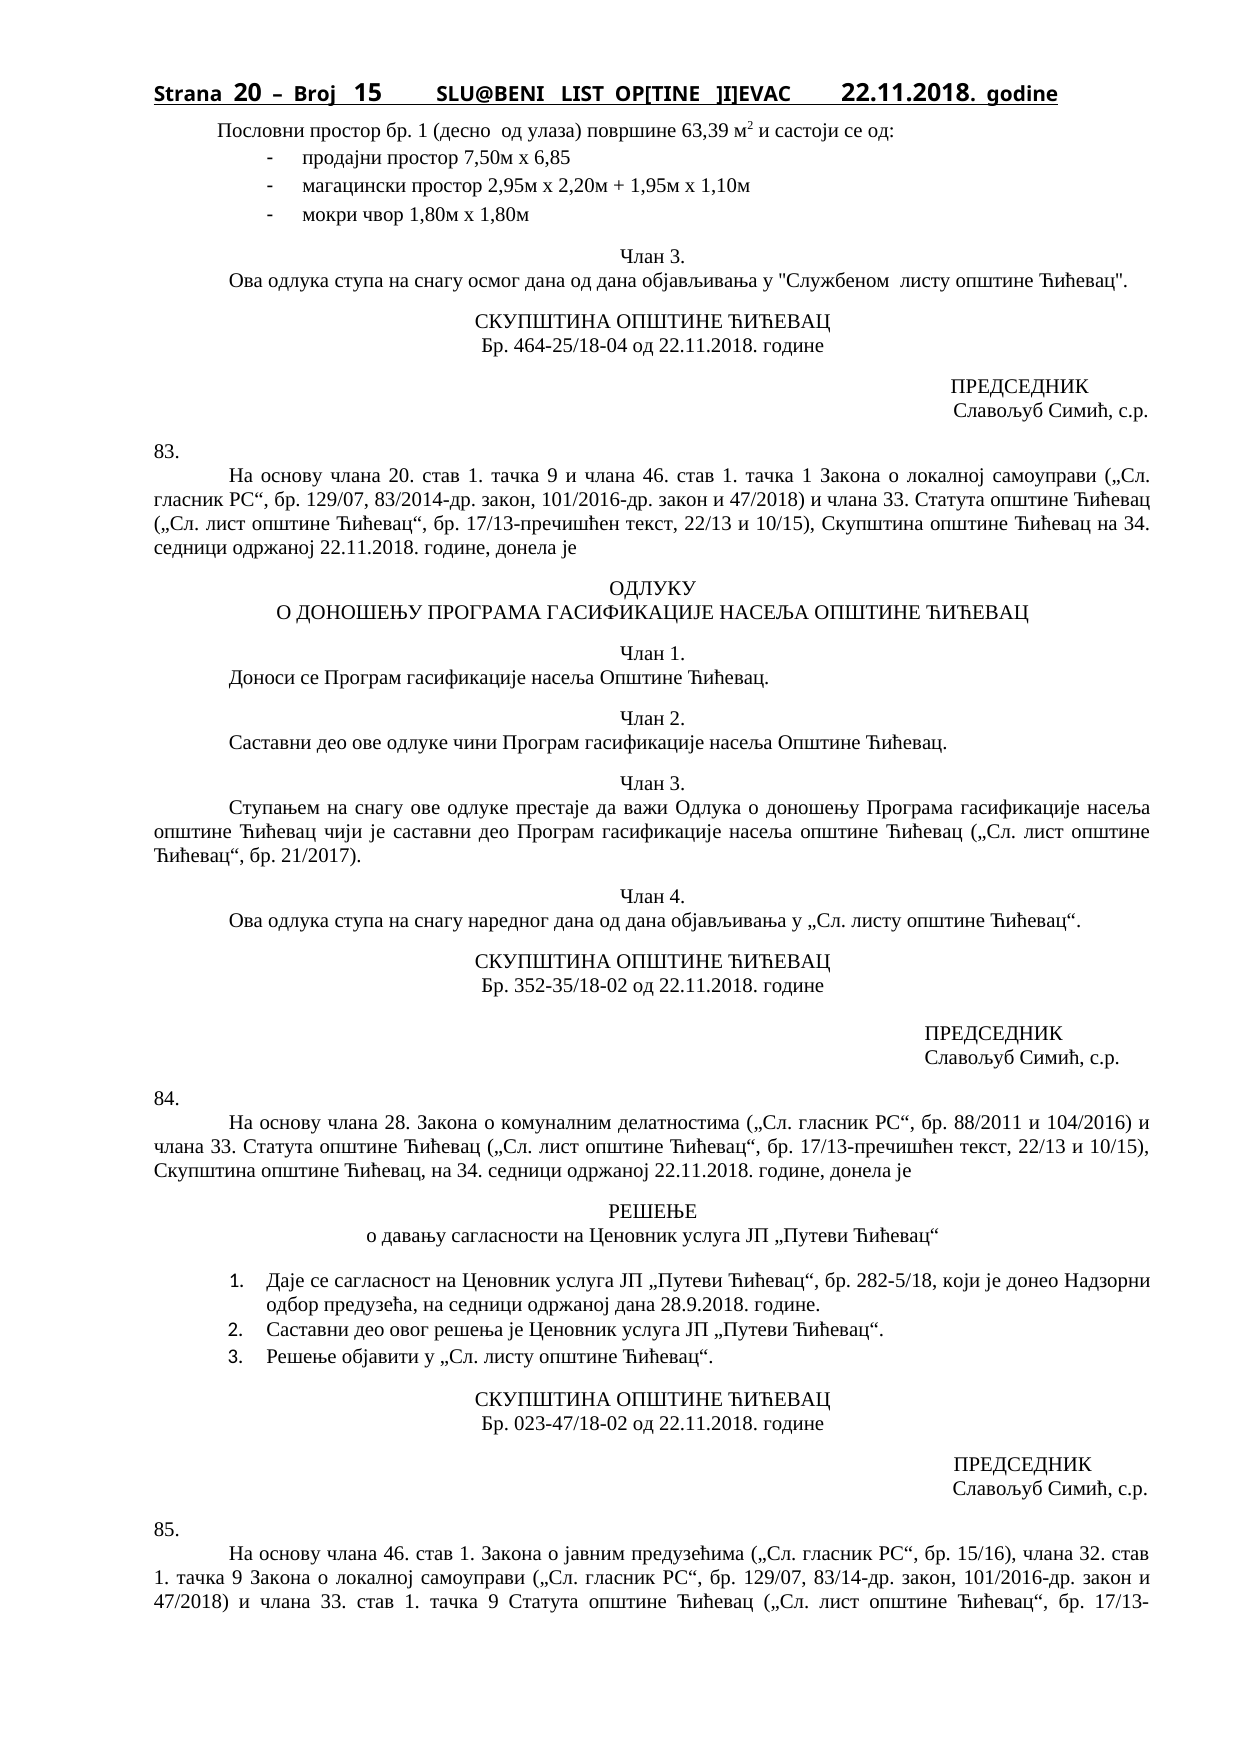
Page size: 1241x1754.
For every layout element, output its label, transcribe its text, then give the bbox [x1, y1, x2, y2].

text Члан 3. [153, 244, 1152, 268]
text На основу члана 28. Закона о комуналним делатностима („Сл. гласник РС“, бр. 88/2011 и 104/2016) и члана 33. Статута општине Ћићевац („Сл. лист општине Ћићевац“, бр. 17/13-пречишћен текст, 22/13 и 10/15), Скупштина општине Ћићевац, на 34. седници одржаној 22.11.2018. године, донела је [153, 1110, 1152, 1182]
text Бр. 464-25/18-04 од 22.11.2018. године [153, 333, 1152, 357]
text Пословни простор бр. 1 (десно од улаза) површине 63,39 м2 и састоји се од: [159, 118, 1152, 142]
text Славољуб Симић, с.р. [153, 1045, 1152, 1069]
text Члан 2. [153, 706, 1152, 730]
text РЕШЕЊЕ [153, 1199, 1152, 1223]
text Ступањем на снагу ове одлуке престаје да важи Одлука о доношењу Програма гасификације насеља општине Ћићевац чији је саставни део Програм гасификације насеља општине Ћићевац („Сл. лист општине Ћићевац“, бр. 21/2017). [153, 795, 1152, 867]
text ПРЕДСЕДНИК [153, 1021, 1152, 1045]
text Ова одлука ступа на снагу наредног дана од дана објављивања у „Сл. листу општине Ћићевац“. [153, 908, 1152, 932]
text Бр. 352-35/18-02 од 22.11.2018. године [153, 973, 1152, 997]
list магацински простор 2,95м х 2,20м + 1,95м х 1,10м [159, 171, 1152, 199]
text Члан 1. [153, 641, 1152, 665]
text 85. [153, 1517, 1152, 1541]
list Даје се сагласност на Ценовник услуга ЈП „Путеви Ћићевац“, бр. 282-5/18, који је донео Надзорни одбор предузећа, на седници одржаној дана 28.9.2018. године. [228, 1267, 1152, 1316]
text ОДЛУКУ [153, 576, 1152, 600]
text О ДОНОШЕЊУ ПРОГРАМА ГАСИФИКАЦИЈЕ НАСЕЉА ОПШТИНЕ ЋИЋЕВАЦ [153, 600, 1152, 624]
text СКУПШТИНА ОПШТИНЕ ЋИЋЕВАЦ [153, 949, 1152, 973]
text Бр. 023-47/18-02 од 22.11.2018. године [153, 1411, 1152, 1435]
text Доноси се Програм гасификације насеља Општине Ћићевац. [153, 665, 1152, 689]
list продајни простор 7,50м х 6,85 [159, 142, 1152, 171]
text 83. [153, 439, 1152, 463]
subtitle СКУПШТИНА ОПШТИНЕ ЋИЋЕВАЦ [153, 1387, 1152, 1411]
text Славољуб Симић, с.р. [153, 398, 1152, 422]
text Славољуб Симић, с.р. [153, 1476, 1152, 1500]
list Саставни део овог решења је Ценовник услуга ЈП „Путеви Ћићевац“. [227, 1316, 1152, 1342]
list мокри чвор 1,80м х 1,80м [159, 199, 1152, 227]
text Члан 4. [153, 884, 1152, 908]
text ПРЕДСЕДНИК [153, 1452, 1152, 1476]
text о давању сагласности на Ценовник услуга ЈП „Путеви Ћићевац“ [153, 1223, 1152, 1247]
text Члан 3. [153, 771, 1152, 795]
text ПРЕДСЕДНИК [153, 374, 1152, 398]
text На основу члана 20. став 1. тачка 9 и члана 46. став 1. тачка 1 Закона о локалној самоуправи („Сл. гласник РС“, бр. 129/07, 83/2014-др. закон, 101/2016-др. закон и 47/2018) и члана 33. Статута општине Ћићевац („Сл. лист општине Ћићевац“, бр. 17/13-пречишћен текст, 22/13 и 10/15), Скупштина општине Ћићевац на 34. седници одржаној 22.11.2018. године, донела је [153, 463, 1152, 559]
text Саставни део ове одлуке чини Програм гасификације насеља Општине Ћићевац. [153, 730, 1152, 754]
text Ова одлука ступа на снагу осмог дана од дана објављивања у ''Службеном листу општине Ћићевац''. [153, 268, 1152, 292]
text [153, 1541, 1152, 1613]
list Решење објавити у „Сл. листу општине Ћићевац“. [227, 1342, 1152, 1370]
text СКУПШТИНА ОПШТИНЕ ЋИЋЕВАЦ [153, 309, 1152, 333]
text 84. [153, 1086, 1152, 1110]
